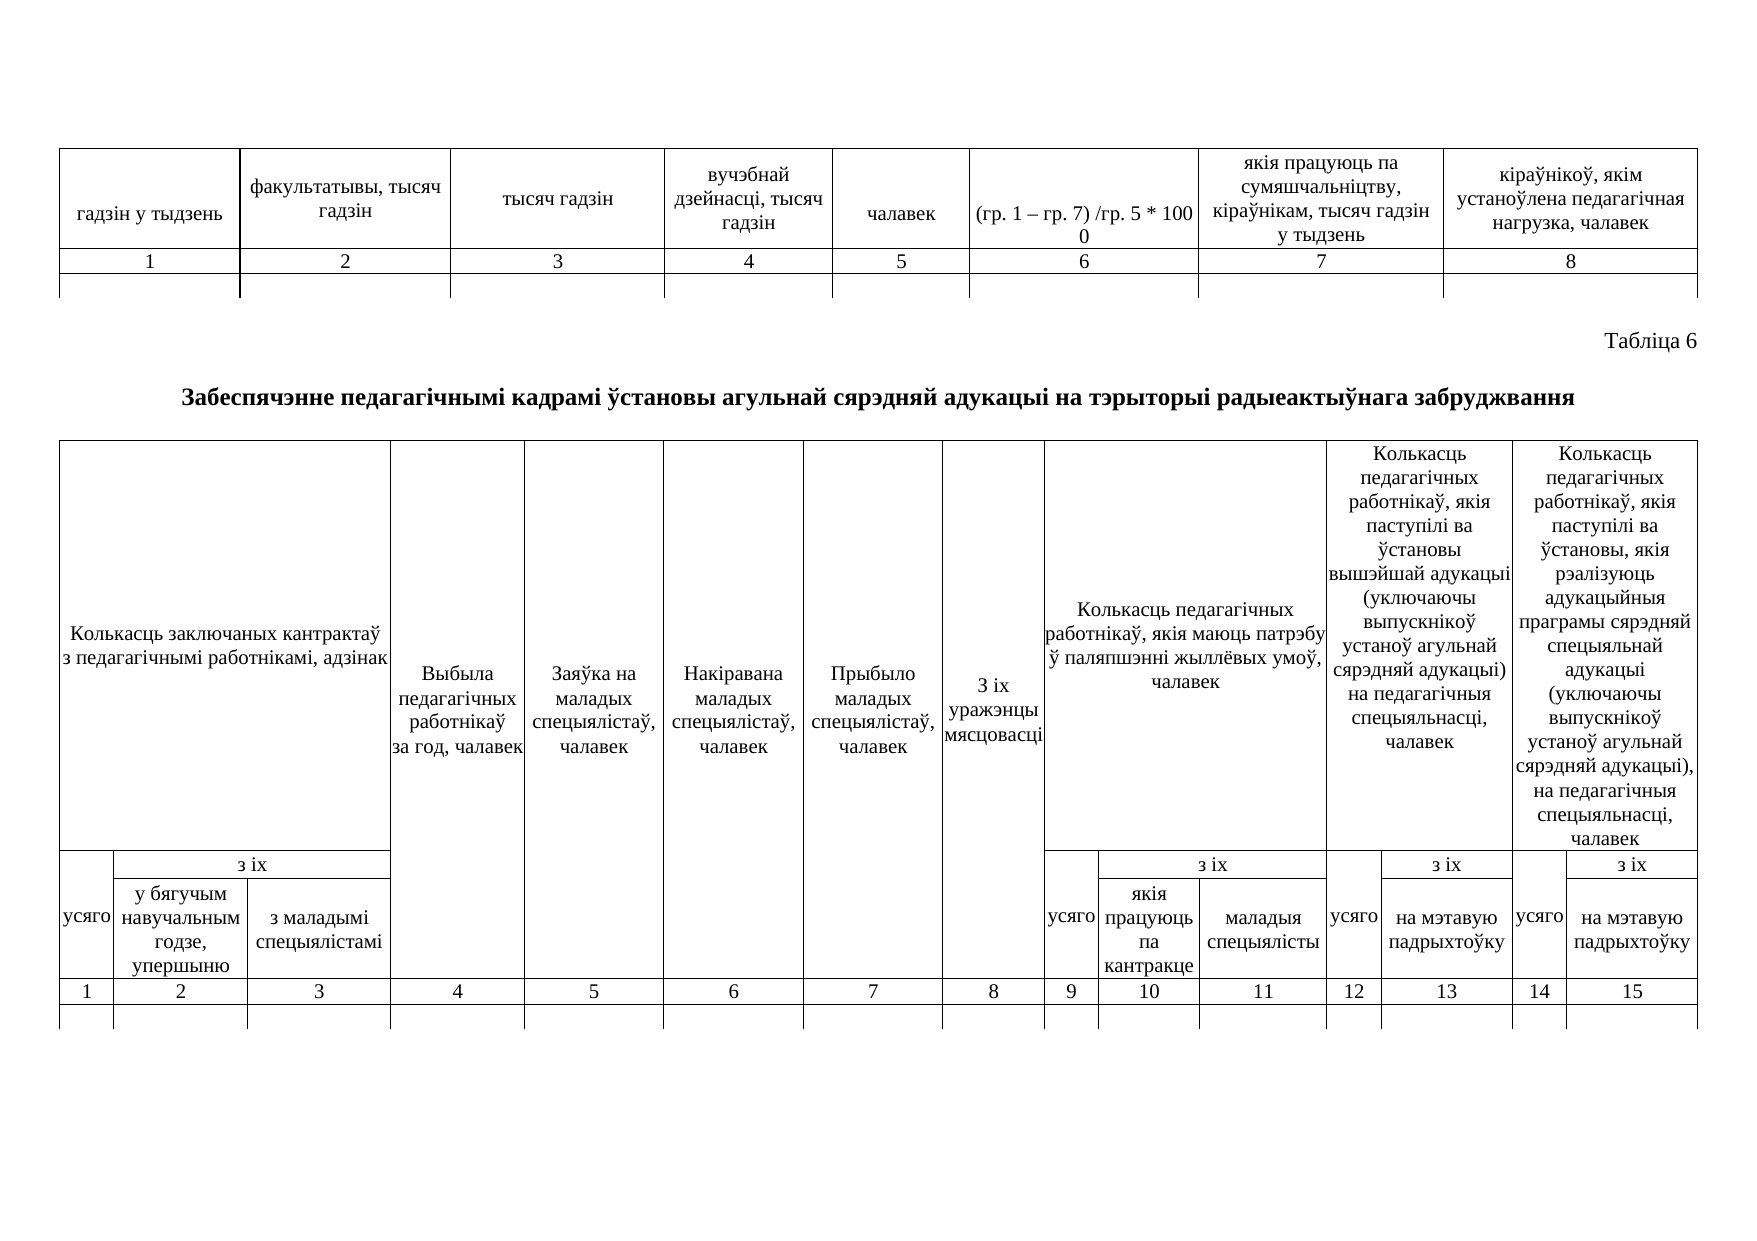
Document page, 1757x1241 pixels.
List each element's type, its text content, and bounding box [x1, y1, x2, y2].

table_cell [60, 274, 239, 298]
table_cell усяго [1045, 851, 1098, 978]
table_header Колькасць заключаных кантрактаў з педагагічнымі работнікамі, адзінак [60, 441, 390, 850]
table_cell з іх [114, 851, 390, 878]
table_cell [1567, 1005, 1697, 1028]
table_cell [241, 149, 450, 248]
table_cell [241, 274, 450, 298]
table_cell [114, 1005, 247, 1028]
table_cell з іх [1567, 851, 1697, 878]
table_header Колькасць педагагічных работнікаў, якія маюць патрэбу ў паляпшэнні жыллёвых умоў, чалавек [1045, 441, 1326, 850]
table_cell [665, 149, 832, 248]
table_cell [1045, 1005, 1098, 1028]
table_cell усяго [1513, 851, 1566, 978]
table_cell 1 [60, 979, 113, 1003]
table_cell 6 [970, 249, 1198, 273]
table_cell [1200, 1005, 1326, 1028]
table_cell усяго [1327, 851, 1381, 978]
table_cell 14 [1513, 979, 1566, 1003]
table_cell 6 [664, 979, 803, 1003]
table_cell [833, 274, 969, 298]
table_cell 7 [804, 979, 942, 1003]
table_cell [943, 1005, 1044, 1028]
table_cell [665, 274, 832, 298]
table_cell [1444, 274, 1697, 298]
table_cell на мэтавую падрыхтоўку [1567, 879, 1697, 978]
table_cell 12 [1327, 979, 1381, 1003]
table_header Накіравана маладых спецыялістаў, чалавек [664, 441, 803, 978]
table_cell 15 [1567, 979, 1697, 1003]
table_cell [804, 1005, 942, 1028]
table_cell 4 [391, 979, 524, 1003]
table_header Заяўка на маладых спецыялістаў, чалавек [525, 441, 663, 978]
table_cell 3 [248, 979, 390, 1003]
text Табліца 6 [59, 327, 1697, 353]
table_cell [1444, 149, 1697, 248]
table_header Прыбыло маладых спецыялістаў, чалавек [804, 441, 942, 978]
table_cell з іх [1382, 851, 1512, 878]
table_cell 2 [241, 249, 450, 273]
table_cell [1513, 1005, 1566, 1028]
table_header Колькасць педагагічных работнікаў, якія паступілі ва ўстановы, якія рэалізуюць адукацыйныя праграмы сярэдняй спецыяльнай адукацыі (уключаючы выпускнікоў устаноў агульнай сярэдняй адукацыі), на педагагічныя спецыяльнасці, чалавек [1513, 441, 1697, 850]
table_cell 9 [1045, 979, 1098, 1003]
table_cell [1199, 274, 1443, 298]
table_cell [451, 149, 664, 248]
table_cell з іх [1099, 851, 1326, 878]
table_cell 1 [60, 249, 239, 273]
table_cell якія працуюць па кантракце [1099, 879, 1199, 978]
table_header Выбыла педагагічных работнікаў за год, чалавек [391, 441, 524, 978]
table_cell [248, 1005, 390, 1028]
table_cell з маладымі спецыялістамі [248, 879, 390, 978]
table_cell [1199, 149, 1443, 248]
table_cell [664, 1005, 803, 1028]
table_cell 4 [665, 249, 832, 273]
table_cell на мэтавую падрыхтоўку [1382, 879, 1512, 978]
table_header Колькасць педагагічных работнікаў, якія паступілі ва ўстановы вышэйшай адукацыі (уключаючы выпускнікоў устаноў агульнай сярэдняй адукацыі) на педагагічныя спецыяльнасці, чалавек [1327, 441, 1512, 850]
table_cell [1382, 1005, 1512, 1028]
table_cell 3 [451, 249, 664, 273]
table_cell 8 [943, 979, 1044, 1003]
table_cell 7 [1199, 249, 1443, 273]
table_cell [391, 1005, 524, 1028]
table_cell маладыя спецыялісты [1200, 879, 1326, 978]
table_cell [451, 274, 664, 298]
table_cell 11 [1200, 979, 1326, 1003]
text Забеспячэнне педагагічнымі кадрамі ўстановы агульнай сярэдняй адукацыі на тэрыторыі радыеактыўнага забруджвання [59, 382, 1697, 411]
table_cell у бягучым навучальным годзе, упершыню [114, 879, 247, 978]
table_cell усяго [60, 851, 113, 978]
table_cell [970, 274, 1198, 298]
table_cell 5 [833, 249, 969, 273]
table_cell [1327, 1005, 1381, 1028]
table_cell 8 [1444, 249, 1697, 273]
table_cell [60, 1005, 113, 1028]
table_header З іх уражэнцы мясцовасці [943, 441, 1044, 978]
table_cell [1099, 1005, 1199, 1028]
table_cell 10 [1099, 979, 1199, 1003]
table_cell 5 [525, 979, 663, 1003]
table_cell 13 [1382, 979, 1512, 1003]
table_cell [525, 1005, 663, 1028]
table_cell 2 [114, 979, 247, 1003]
